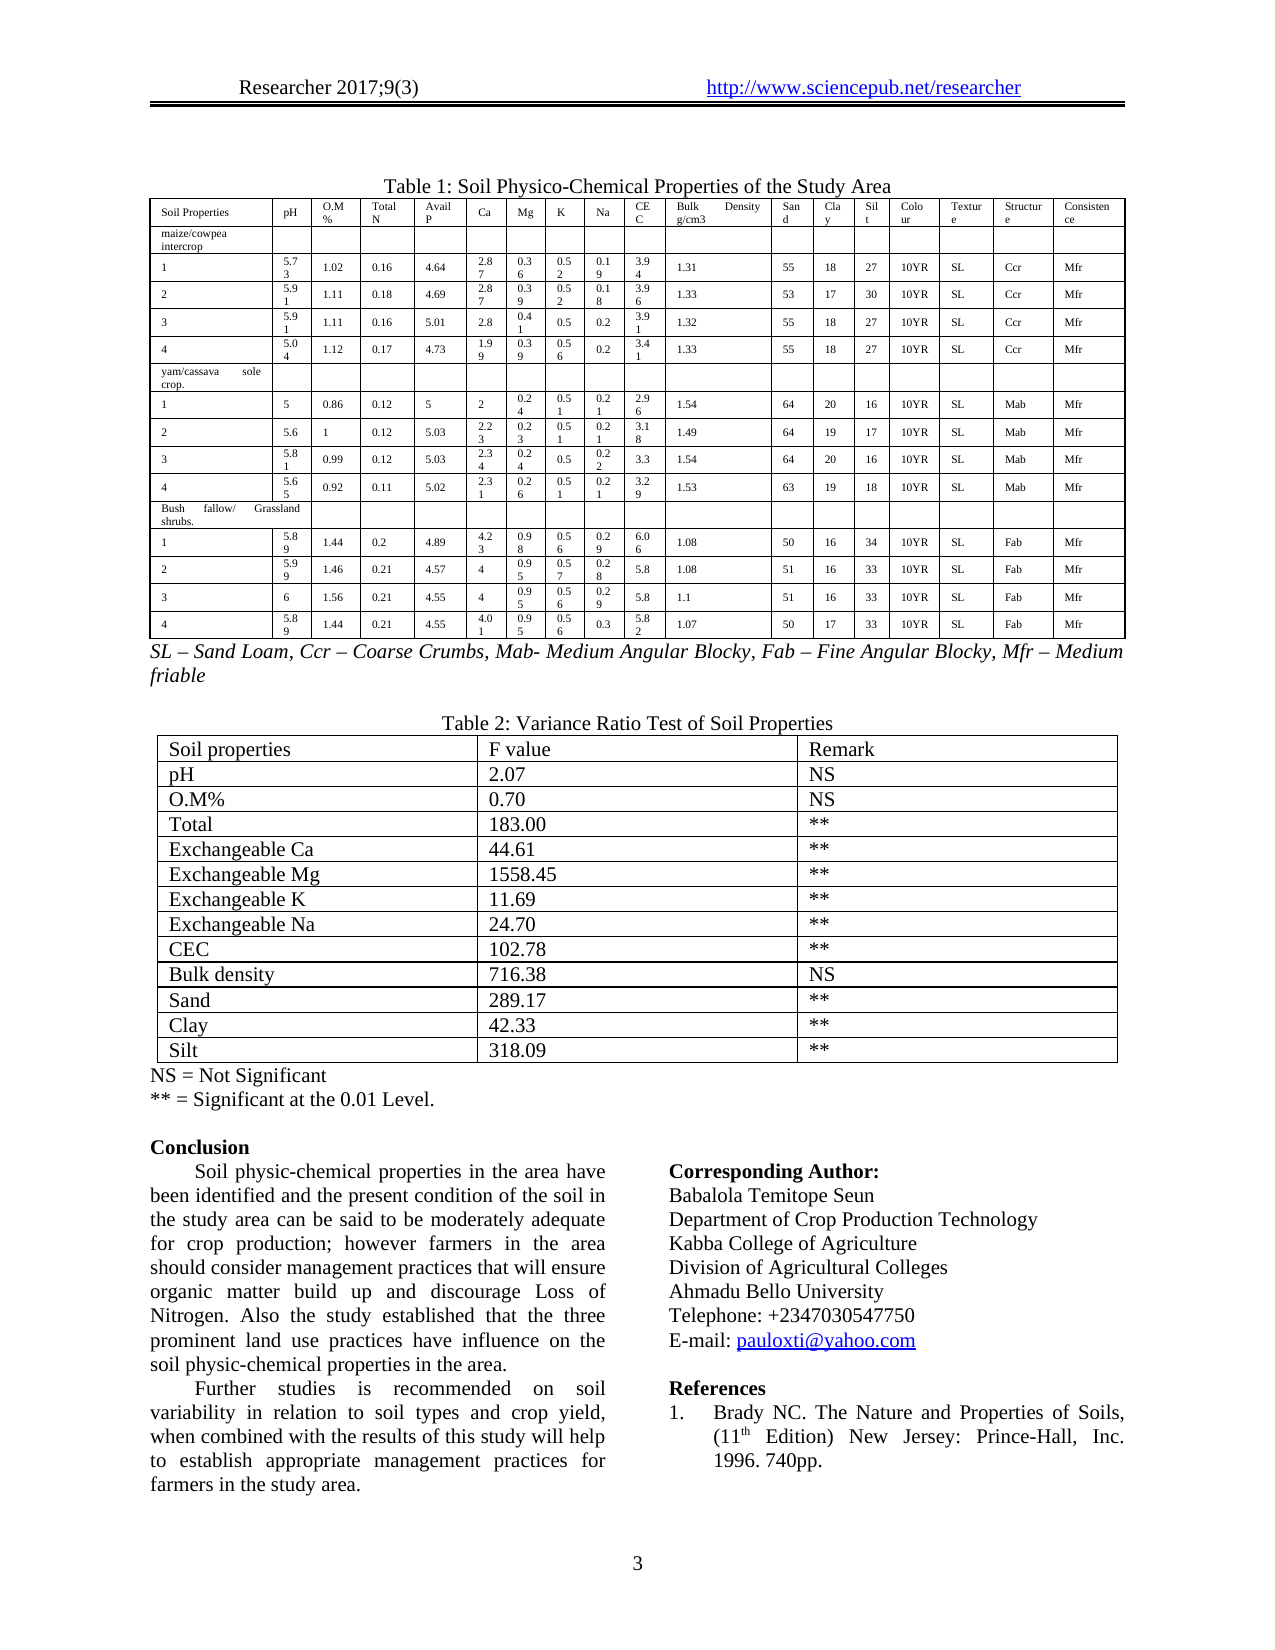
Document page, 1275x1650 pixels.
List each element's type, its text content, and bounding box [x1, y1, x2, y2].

table_cell 2 [151, 282, 272, 308]
table_cell 2.87 [467, 282, 506, 308]
table_cell SL [940, 309, 993, 336]
text NS = Not Significant [150, 1063, 1125, 1087]
table_cell [994, 502, 1053, 528]
table_header CEC [625, 199, 665, 226]
table_cell [546, 227, 584, 253]
table_cell 16 [855, 447, 889, 473]
table_cell 5.91 [273, 309, 311, 336]
table_cell 0.57 [546, 557, 584, 583]
table_cell 19 [814, 474, 854, 501]
table_cell 1.44 [312, 529, 360, 556]
table_cell 4.23 [467, 529, 506, 556]
table_cell 10YR [890, 419, 939, 446]
table_cell 1.1 [666, 584, 771, 611]
table_cell 5 [273, 392, 311, 418]
table_cell 33 [855, 612, 889, 638]
table_cell Mfr [1054, 309, 1124, 336]
table_cell 3.41 [625, 337, 665, 363]
table_header K [546, 199, 584, 226]
table_cell [772, 502, 813, 528]
table_cell 0.16 [361, 309, 414, 336]
table_cell 0.19 [585, 254, 624, 281]
table_cell [772, 227, 813, 253]
table_cell 17 [855, 419, 889, 446]
list Brady NC. The Nature and Properties of Soils, (11th Edition) New Jersey: Prince-Hall, Inc. 1996. 740pp. [669, 1400, 1125, 1472]
text Department of Crop Production Technology [669, 1207, 1125, 1231]
table_cell 4.69 [415, 282, 466, 308]
table_cell 1.54 [666, 447, 771, 473]
table_cell Sand [158, 988, 477, 1012]
table_cell ** [798, 862, 1117, 886]
text Corresponding Author: [669, 1159, 1125, 1183]
table_cell 5.89 [273, 612, 311, 638]
table_cell [994, 364, 1053, 391]
table_cell 0.56 [546, 337, 584, 363]
table_cell 2.07 [478, 762, 797, 786]
table_cell 33 [855, 584, 889, 611]
table_cell 30 [855, 282, 889, 308]
text ** = Significant at the 0.01 Level. [150, 1087, 1125, 1111]
table_cell CEC [158, 937, 477, 961]
table_cell Mab [994, 392, 1053, 418]
table_cell 0.95 [507, 612, 545, 638]
table_header Soil Properties [151, 199, 272, 226]
table_cell 183.00 [478, 812, 797, 836]
table_cell 716.38 [478, 963, 797, 986]
table_cell 1.33 [666, 282, 771, 308]
table_cell 0.24 [507, 392, 545, 418]
table_cell [814, 502, 854, 528]
table_cell 0.21 [585, 419, 624, 446]
table_cell 18 [855, 474, 889, 501]
table_cell [814, 364, 854, 391]
table_cell 10YR [890, 282, 939, 308]
table_cell [994, 227, 1053, 253]
table_cell 1.53 [666, 474, 771, 501]
table_cell [585, 502, 624, 528]
table_cell 3.94 [625, 254, 665, 281]
table_cell SL [940, 337, 993, 363]
table_cell [467, 364, 506, 391]
table_header Consistence [1054, 199, 1124, 226]
table_cell 2 [467, 392, 506, 418]
table_cell 4.57 [415, 557, 466, 583]
table_cell SL [940, 557, 993, 583]
table_cell 4.55 [415, 584, 466, 611]
table_cell 1558.45 [478, 862, 797, 886]
table_cell 10YR [890, 612, 939, 638]
table_cell [940, 364, 993, 391]
table_cell 10YR [890, 584, 939, 611]
table_cell 3.29 [625, 474, 665, 501]
table_cell Exchangeable Na [158, 912, 477, 936]
table_cell 0.21 [585, 392, 624, 418]
table_cell Mfr [1054, 254, 1124, 281]
table_cell SL [940, 584, 993, 611]
table_cell 5.6 [273, 419, 311, 446]
table_cell Mfr [1054, 557, 1124, 583]
table_cell 3 [151, 309, 272, 336]
table_cell 0.11 [361, 474, 414, 501]
table_cell 2.8 [467, 309, 506, 336]
table_cell 1.11 [312, 282, 360, 308]
table_cell Mab [994, 474, 1053, 501]
table_cell 0.5 [546, 447, 584, 473]
table_cell [666, 502, 771, 528]
text Division of Agricultural Colleges [669, 1255, 1125, 1279]
table_cell 0.21 [361, 584, 414, 611]
table_cell 1.08 [666, 529, 771, 556]
table_cell 4.89 [415, 529, 466, 556]
table_cell 0.29 [585, 529, 624, 556]
table_cell 102.78 [478, 937, 797, 961]
table_cell 10YR [890, 337, 939, 363]
table_cell Silt [158, 1038, 477, 1062]
table_cell 2.34 [467, 447, 506, 473]
text Conclusion [150, 1135, 606, 1159]
table_cell 3 [151, 447, 272, 473]
table_cell 0.56 [546, 612, 584, 638]
table_cell 0.52 [546, 254, 584, 281]
table_cell 10YR [890, 309, 939, 336]
table_cell 3.3 [625, 447, 665, 473]
table_cell 10YR [890, 529, 939, 556]
table_cell NS [798, 762, 1117, 786]
table_cell 3 [151, 584, 272, 611]
table_header O.M% [312, 199, 360, 226]
text Table 2: Variance Ratio Test of Soil Properties [150, 711, 1125, 735]
table_cell Mfr [1054, 419, 1124, 446]
table_cell 16 [855, 392, 889, 418]
table_cell 0.12 [361, 392, 414, 418]
text SL – Sand Loam, Ccr – Coarse Crumbs, Mab- Medium Angular Blocky, Fab – Fine Angular Blocky, Mfr – Medium friable [150, 639, 1125, 687]
table_cell 3.91 [625, 309, 665, 336]
table_cell 6.06 [625, 529, 665, 556]
table_cell 10YR [890, 557, 939, 583]
text Further studies is recommended on soil variability in relation to soil types and crop yield, when combined with the results of this study will help to establish appropriate management practices for farmers in the study area. [150, 1376, 606, 1496]
table_cell 0.24 [507, 447, 545, 473]
table_cell yam/cassava sole crop. [151, 364, 272, 391]
text Babalola Temitope Seun [669, 1183, 1125, 1207]
table_cell 2.96 [625, 392, 665, 418]
table_cell Mfr [1054, 584, 1124, 611]
table_header Sand [772, 199, 813, 226]
text Soil physic-chemical properties in the area have been identified and the present condition of the soil in the study area can be said to be moderately adequate for crop production; however farmers in the area should consider management practices that will ensure organic matter build up and discourage Loss of Nitrogen. Also the study established that the three prominent land use practices have influence on the soil physic-chemical properties in the area. [150, 1159, 606, 1376]
table_cell 0.98 [507, 529, 545, 556]
table_cell [666, 364, 771, 391]
table_cell 1.12 [312, 337, 360, 363]
table_cell 2.31 [467, 474, 506, 501]
table_cell 18 [814, 337, 854, 363]
table_cell 5.81 [273, 447, 311, 473]
table_cell [814, 227, 854, 253]
table_cell 0.18 [585, 282, 624, 308]
table_cell 0.52 [546, 282, 584, 308]
table_cell 63 [772, 474, 813, 501]
table_cell 34 [855, 529, 889, 556]
table_cell 5.04 [273, 337, 311, 363]
table_cell 0.12 [361, 419, 414, 446]
table_header Soil properties [158, 736, 477, 761]
table_cell SL [940, 612, 993, 638]
table_cell 1.31 [666, 254, 771, 281]
table_cell [415, 364, 466, 391]
table_cell 0.29 [585, 584, 624, 611]
table_cell 50 [772, 612, 813, 638]
table_cell 0.92 [312, 474, 360, 501]
table_cell 0.21 [361, 612, 414, 638]
table_cell ** [798, 1038, 1117, 1062]
table_cell 33 [855, 557, 889, 583]
table_cell 1.54 [666, 392, 771, 418]
table_cell 0.56 [546, 529, 584, 556]
text Telephone: +2347030547750 [669, 1303, 1125, 1327]
table_cell Ccr [994, 282, 1053, 308]
table_header Clay [814, 199, 854, 226]
table_cell ** [798, 887, 1117, 911]
table_cell [507, 364, 545, 391]
table_cell ** [798, 837, 1117, 861]
table_cell Mfr [1054, 612, 1124, 638]
table_cell 1.08 [666, 557, 771, 583]
table_cell 1.33 [666, 337, 771, 363]
table_cell 16 [814, 584, 854, 611]
table_cell 6 [273, 584, 311, 611]
table_header Texture [940, 199, 993, 226]
table_cell 0.21 [585, 474, 624, 501]
table_header Bulk Density g/cm3 [666, 199, 771, 226]
table_cell 64 [772, 392, 813, 418]
table_cell [361, 227, 414, 253]
table_cell [625, 502, 665, 528]
table_cell 5.89 [273, 529, 311, 556]
table_cell SL [940, 419, 993, 446]
table_cell 0.17 [361, 337, 414, 363]
table_cell Fab [994, 557, 1053, 583]
table_cell 10YR [890, 254, 939, 281]
table_cell 0.16 [361, 254, 414, 281]
table_cell 1.07 [666, 612, 771, 638]
table_cell 1.11 [312, 309, 360, 336]
table_cell 5.73 [273, 254, 311, 281]
table_cell 27 [855, 254, 889, 281]
table_cell [467, 227, 506, 253]
table_cell 19 [814, 419, 854, 446]
table_cell 4 [467, 584, 506, 611]
table_cell 2.23 [467, 419, 506, 446]
table_cell 4.73 [415, 337, 466, 363]
table_header Remark [798, 736, 1117, 761]
table_cell 1 [151, 529, 272, 556]
text Kabba College of Agriculture [669, 1231, 1125, 1255]
table_cell 0.95 [507, 557, 545, 583]
table_cell 1.49 [666, 419, 771, 446]
table_cell 0.51 [546, 392, 584, 418]
table_cell [507, 227, 545, 253]
table_cell [273, 364, 311, 391]
table_cell 0.2 [585, 337, 624, 363]
table_cell 5.03 [415, 447, 466, 473]
table_cell Mab [994, 447, 1053, 473]
table_cell pH [158, 762, 477, 786]
table_cell 1.56 [312, 584, 360, 611]
table_cell [361, 502, 414, 528]
table_cell [940, 502, 993, 528]
table_cell 0.18 [361, 282, 414, 308]
table_cell 50 [772, 529, 813, 556]
text Table 1: Soil Physico-Chemical Properties of the Study Area [150, 174, 1125, 198]
table_cell 10YR [890, 474, 939, 501]
table_cell NS [798, 787, 1117, 811]
table_cell 4 [467, 557, 506, 583]
table_cell 0.23 [507, 419, 545, 446]
table_cell [312, 364, 360, 391]
table_header Colour [890, 199, 939, 226]
table_cell Fab [994, 612, 1053, 638]
table_cell 0.39 [507, 337, 545, 363]
table_cell 5.01 [415, 309, 466, 336]
table_cell Ccr [994, 254, 1053, 281]
table_cell 0.22 [585, 447, 624, 473]
table_cell 2 [151, 419, 272, 446]
table_cell [1054, 364, 1124, 391]
table_cell Mfr [1054, 529, 1124, 556]
table_cell 1.99 [467, 337, 506, 363]
table_cell [467, 502, 506, 528]
table_cell [1054, 502, 1124, 528]
table_cell 4 [151, 612, 272, 638]
table_cell [855, 364, 889, 391]
table_cell 4.64 [415, 254, 466, 281]
table_cell 0.5 [546, 309, 584, 336]
table_cell 5.99 [273, 557, 311, 583]
table_cell 51 [772, 557, 813, 583]
table_cell Mfr [1054, 337, 1124, 363]
table_cell 18 [814, 254, 854, 281]
table_header Avail P [415, 199, 466, 226]
table_cell 1.44 [312, 612, 360, 638]
table_cell [625, 227, 665, 253]
text E-mail: pauloxti@yahoo.com [669, 1327, 1125, 1352]
table_cell ** [798, 988, 1117, 1012]
table_cell 3.18 [625, 419, 665, 446]
table_header Na [585, 199, 624, 226]
table_cell 1 [312, 419, 360, 446]
table_cell [855, 227, 889, 253]
table_cell 5.65 [273, 474, 311, 501]
table_cell 0.28 [585, 557, 624, 583]
table_cell 44.61 [478, 837, 797, 861]
table_cell 1 [151, 254, 272, 281]
table_cell [273, 227, 311, 253]
table_cell Mfr [1054, 474, 1124, 501]
table_cell 4.01 [467, 612, 506, 638]
table_cell NS [798, 963, 1117, 986]
table_cell 0.99 [312, 447, 360, 473]
table_cell Mfr [1054, 282, 1124, 308]
table_cell 24.70 [478, 912, 797, 936]
table_cell O.M% [158, 787, 477, 811]
table_cell SL [940, 474, 993, 501]
table_cell [890, 227, 939, 253]
table_cell 16 [814, 529, 854, 556]
table_header Mg [507, 199, 545, 226]
table_cell [625, 364, 665, 391]
table_cell 0.41 [507, 309, 545, 336]
table_cell 55 [772, 309, 813, 336]
table_cell 53 [772, 282, 813, 308]
table_cell 0.51 [546, 474, 584, 501]
table_cell 0.86 [312, 392, 360, 418]
table_cell 11.69 [478, 887, 797, 911]
table_cell Fab [994, 584, 1053, 611]
table_cell 0.3 [585, 612, 624, 638]
table_cell 1.32 [666, 309, 771, 336]
table_cell ** [798, 912, 1117, 936]
table_cell 5.03 [415, 419, 466, 446]
table_cell Mfr [1054, 392, 1124, 418]
table_cell 5.8 [625, 557, 665, 583]
table_cell [940, 227, 993, 253]
table_cell Mab [994, 419, 1053, 446]
table_cell Fab [994, 529, 1053, 556]
table_cell 20 [814, 447, 854, 473]
table_cell SL [940, 282, 993, 308]
table_cell [546, 364, 584, 391]
table_cell 289.17 [478, 988, 797, 1012]
table_cell Bush fallow/ Grassland shrubs. [151, 502, 311, 528]
table_cell 64 [772, 447, 813, 473]
table_cell Ccr [994, 337, 1053, 363]
table_header Ca [467, 199, 506, 226]
table_cell [507, 502, 545, 528]
table_cell 1 [151, 392, 272, 418]
table_cell 0.12 [361, 447, 414, 473]
table_cell [361, 364, 414, 391]
table_cell 55 [772, 337, 813, 363]
table_cell 4 [151, 337, 272, 363]
table_cell [1054, 227, 1124, 253]
table_cell 0.21 [361, 557, 414, 583]
table_cell 42.33 [478, 1013, 797, 1037]
table_cell 17 [814, 282, 854, 308]
table_cell 5.82 [625, 612, 665, 638]
table_cell [415, 227, 466, 253]
table_cell ** [798, 1013, 1117, 1037]
table_header Total N [361, 199, 414, 226]
table_cell 0.2 [361, 529, 414, 556]
table_cell 51 [772, 584, 813, 611]
table_cell 5.91 [273, 282, 311, 308]
table_cell Total [158, 812, 477, 836]
table_cell [312, 502, 360, 528]
table_cell Exchangeable Ca [158, 837, 477, 861]
table_cell 318.09 [478, 1038, 797, 1062]
table_cell 2 [151, 557, 272, 583]
table_cell [312, 227, 360, 253]
table_cell 0.39 [507, 282, 545, 308]
table_cell 3.96 [625, 282, 665, 308]
table_cell 0.36 [507, 254, 545, 281]
table_cell 0.70 [478, 787, 797, 811]
table_cell ** [798, 812, 1117, 836]
table_cell 4 [151, 474, 272, 501]
table_cell [585, 227, 624, 253]
table_cell Mfr [1054, 447, 1124, 473]
table_cell 0.2 [585, 309, 624, 336]
table_cell SL [940, 447, 993, 473]
table_cell [415, 502, 466, 528]
table_cell 0.51 [546, 419, 584, 446]
table_cell SL [940, 254, 993, 281]
table_cell 10YR [890, 392, 939, 418]
table_cell 64 [772, 419, 813, 446]
table_cell 5.02 [415, 474, 466, 501]
table_cell [890, 502, 939, 528]
table_cell 10YR [890, 447, 939, 473]
table_cell 18 [814, 309, 854, 336]
table_cell 27 [855, 337, 889, 363]
table_header Structure [994, 199, 1053, 226]
table_cell Clay [158, 1013, 477, 1037]
table_cell 1.02 [312, 254, 360, 281]
table_cell [772, 364, 813, 391]
table_cell Bulk density [158, 963, 477, 986]
table_cell Exchangeable K [158, 887, 477, 911]
table_cell SL [940, 392, 993, 418]
table_cell Exchangeable Mg [158, 862, 477, 886]
table_cell [666, 227, 771, 253]
table_cell SL [940, 529, 993, 556]
table_cell maize/cowpea intercrop [151, 227, 272, 253]
table_cell 4.55 [415, 612, 466, 638]
table_cell 0.56 [546, 584, 584, 611]
table_cell 2.87 [467, 254, 506, 281]
table_header F value [478, 736, 797, 761]
table_cell 5.8 [625, 584, 665, 611]
table_cell 1.46 [312, 557, 360, 583]
table_cell [585, 364, 624, 391]
table_header pH [273, 199, 311, 226]
table_cell 55 [772, 254, 813, 281]
text Ahmadu Bello University [669, 1279, 1125, 1303]
text References [669, 1376, 1125, 1400]
table_cell 5 [415, 392, 466, 418]
table_cell [890, 364, 939, 391]
table_cell 20 [814, 392, 854, 418]
table_cell 0.95 [507, 584, 545, 611]
table_header Silt [855, 199, 889, 226]
table_cell Ccr [994, 309, 1053, 336]
table_cell 0.26 [507, 474, 545, 501]
table_cell 27 [855, 309, 889, 336]
table_cell [546, 502, 584, 528]
table_cell [855, 502, 889, 528]
table_cell 16 [814, 557, 854, 583]
table_cell ** [798, 937, 1117, 961]
table_cell 17 [814, 612, 854, 638]
